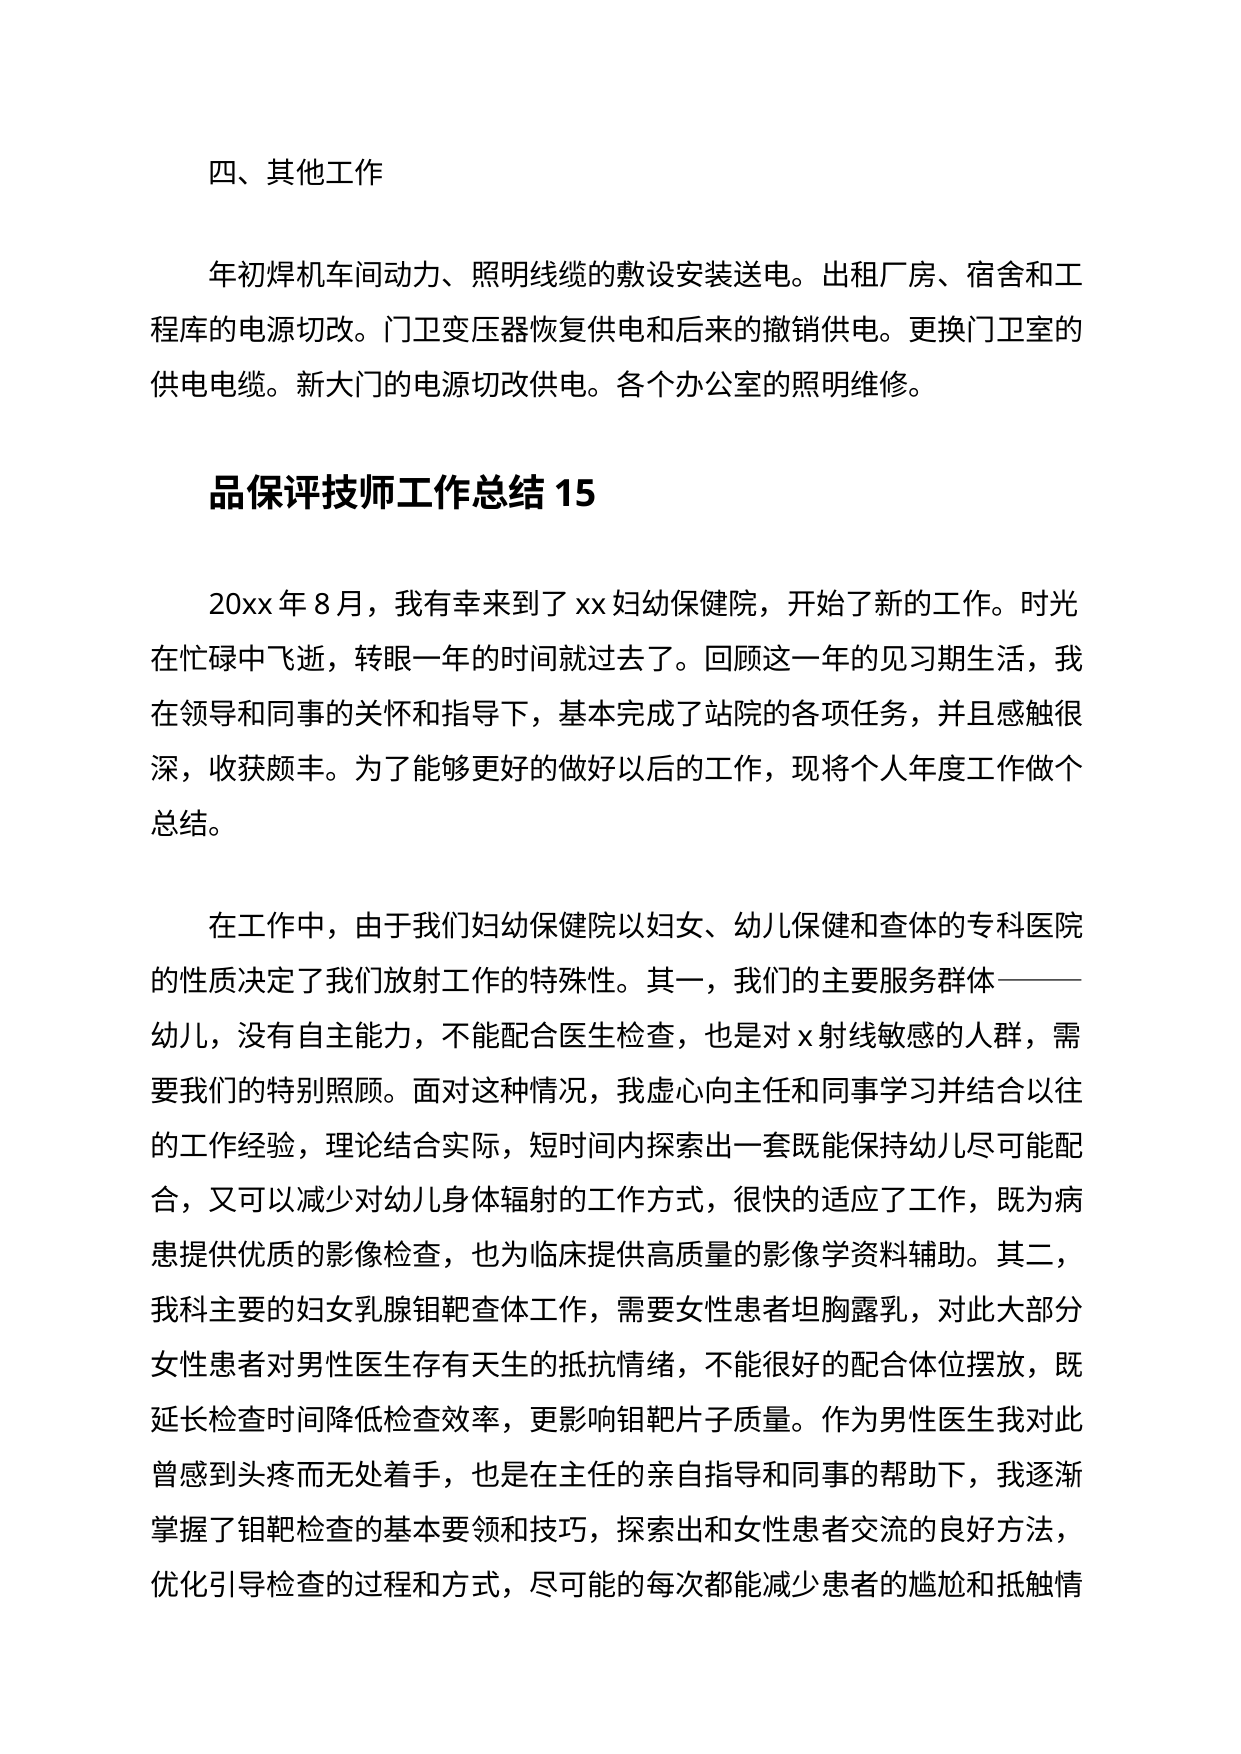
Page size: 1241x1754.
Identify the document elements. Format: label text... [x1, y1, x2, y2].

text 品保评技师工作总结15 [150, 463, 1090, 518]
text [150, 902, 1090, 1603]
text 四、其他工作 [150, 150, 1090, 192]
text 年初焊机车间动力、照明线缆的敷设安装送电。出租厂房、宿舍和工程库的电源切改。门卫变压器恢复供电和后来的撤销供电。更换门卫室的供电电缆。新大门的电源切改供电。各个办公室的照明维修。 [150, 252, 1090, 404]
text 20xx年8月，我有幸来到了xx妇幼保健院，开始了新的工作。时光在忙碌中飞逝，转眼一年的时间就过去了。回顾这一年的见习期生活，我在领导和同事的关怀和指导下，基本完成了站院的各项任务，并且感触很深，收获颇丰。为了能够更好的做好以后的工作，现将个人年度工作做个总结。 [150, 581, 1090, 843]
